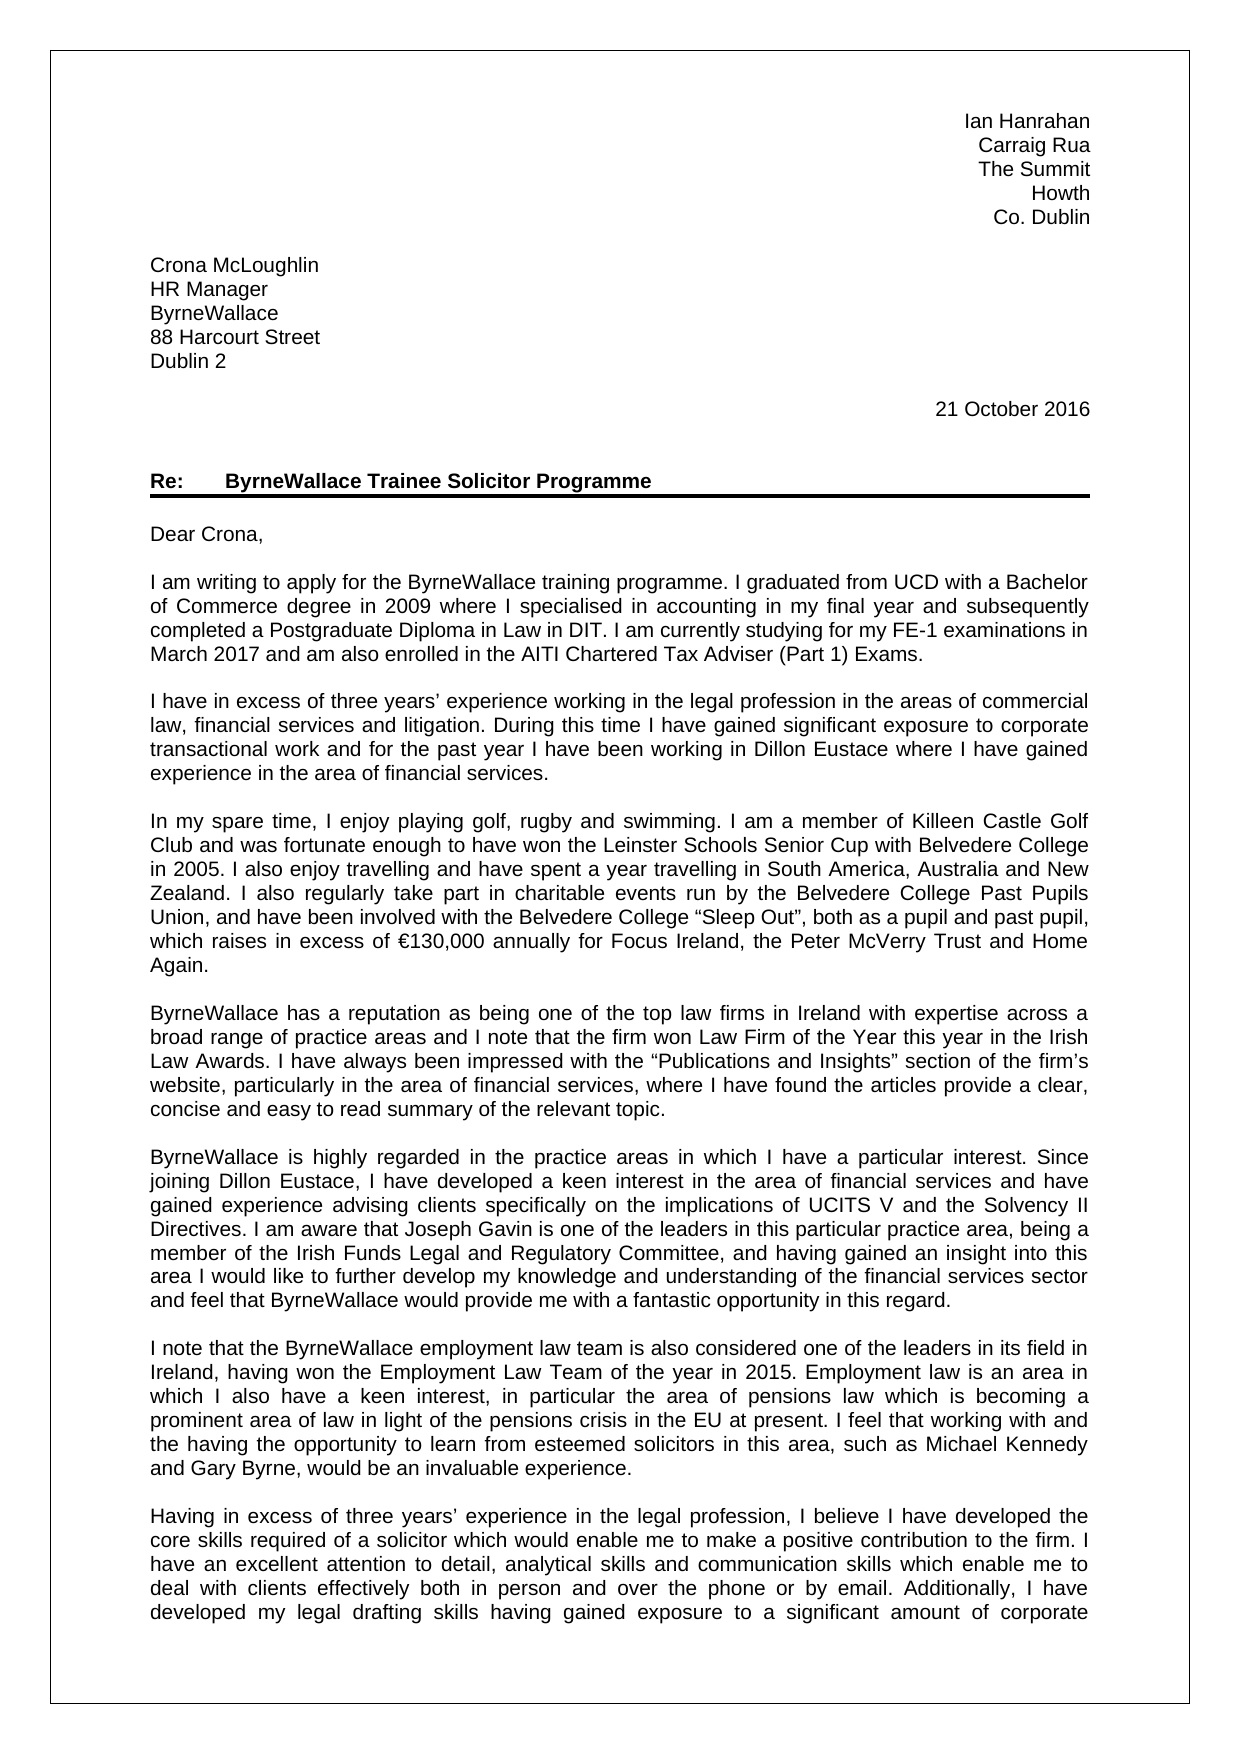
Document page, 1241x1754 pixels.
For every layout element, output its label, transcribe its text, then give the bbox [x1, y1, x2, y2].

text 88 Harcourt Street [150, 325, 1090, 349]
text ByrneWallace [150, 301, 1090, 325]
text Carraig Rua [150, 133, 1090, 157]
text In my spare time, I enjoy playing golf, rugby and swimming. I am a member of Killeen Castle Golf Club and was fortunate enough to have won the Leinster Schools Senior Cup with Belvedere College in 2005. I also enjoy travelling and have spent a year travelling in South America, Australia and New Zealand. I also regularly take part in charitable events run by the Belvedere College Past Pupils Union, and have been involved with the Belvedere College “Sleep Out”, both as a pupil and past pupil, which raises in excess of €130,000 annually for Focus Ireland, the Peter McVerry Trust and Home Again. [150, 809, 1090, 977]
text HR Manager [150, 277, 1090, 301]
text Dublin 2 [150, 349, 1090, 373]
text 21 October 2016 [150, 397, 1090, 421]
text I note that the ByrneWallace employment law team is also considered one of the leaders in its field in Ireland, having won the Employment Law Team of the year in 2015. Employment law is an area in which I also have a keen interest, in particular the area of pensions law which is becoming a prominent area of law in light of the pensions crisis in the EU at present. I feel that working with and the having the opportunity to learn from esteemed solicitors in this area, such as Michael Kennedy and Gary Byrne, would be an invaluable experience. [150, 1336, 1090, 1480]
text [150, 1504, 1090, 1624]
text Howth [150, 181, 1090, 205]
text Re: ByrneWallace Trainee Solicitor Programme [150, 468, 1090, 494]
text Dear Crona, [150, 522, 1090, 546]
text ByrneWallace is highly regarded in the practice areas in which I have a particular interest. Since joining Dillon Eustace, I have developed a keen interest in the area of financial services and have gained experience advising clients specifically on the implications of UCITS V and the Solvency II Directives. I am aware that Joseph Gavin is one of the leaders in this particular practice area, being a member of the Irish Funds Legal and Regulatory Committee, and having gained an insight into this area I would like to further develop my knowledge and understanding of the financial services sector and feel that ByrneWallace would provide me with a fantastic opportunity in this regard. [150, 1144, 1090, 1312]
text Crona McLoughlin [150, 253, 1090, 277]
text ByrneWallace has a reputation as being one of the top law firms in Ireland with expertise across a broad range of practice areas and I note that the firm won Law Firm of the Year this year in the Irish Law Awards. I have always been impressed with the “Publications and Insights” section of the firm’s website, particularly in the area of financial services, where I have found the articles provide a clear, concise and easy to read summary of the relevant topic. [150, 1001, 1090, 1121]
text I have in excess of three years’ experience working in the legal profession in the areas of commercial law, financial services and litigation. During this time I have gained significant exposure to corporate transactional work and for the past year I have been working in Dillon Eustace where I have gained experience in the area of financial services. [150, 689, 1090, 785]
text Ian Hanrahan [150, 109, 1090, 133]
text I am writing to apply for the ByrneWallace training programme. I graduated from UCD with a Bachelor of Commerce degree in 2009 where I specialised in accounting in my final year and subsequently completed a Postgraduate Diploma in Law in DIT. I am currently studying for my FE-1 examinations in March 2017 and am also enrolled in the AITI Chartered Tax Adviser (Part 1) Exams. [150, 569, 1090, 665]
text The Summit [150, 157, 1090, 181]
text Co. Dublin [150, 205, 1090, 229]
